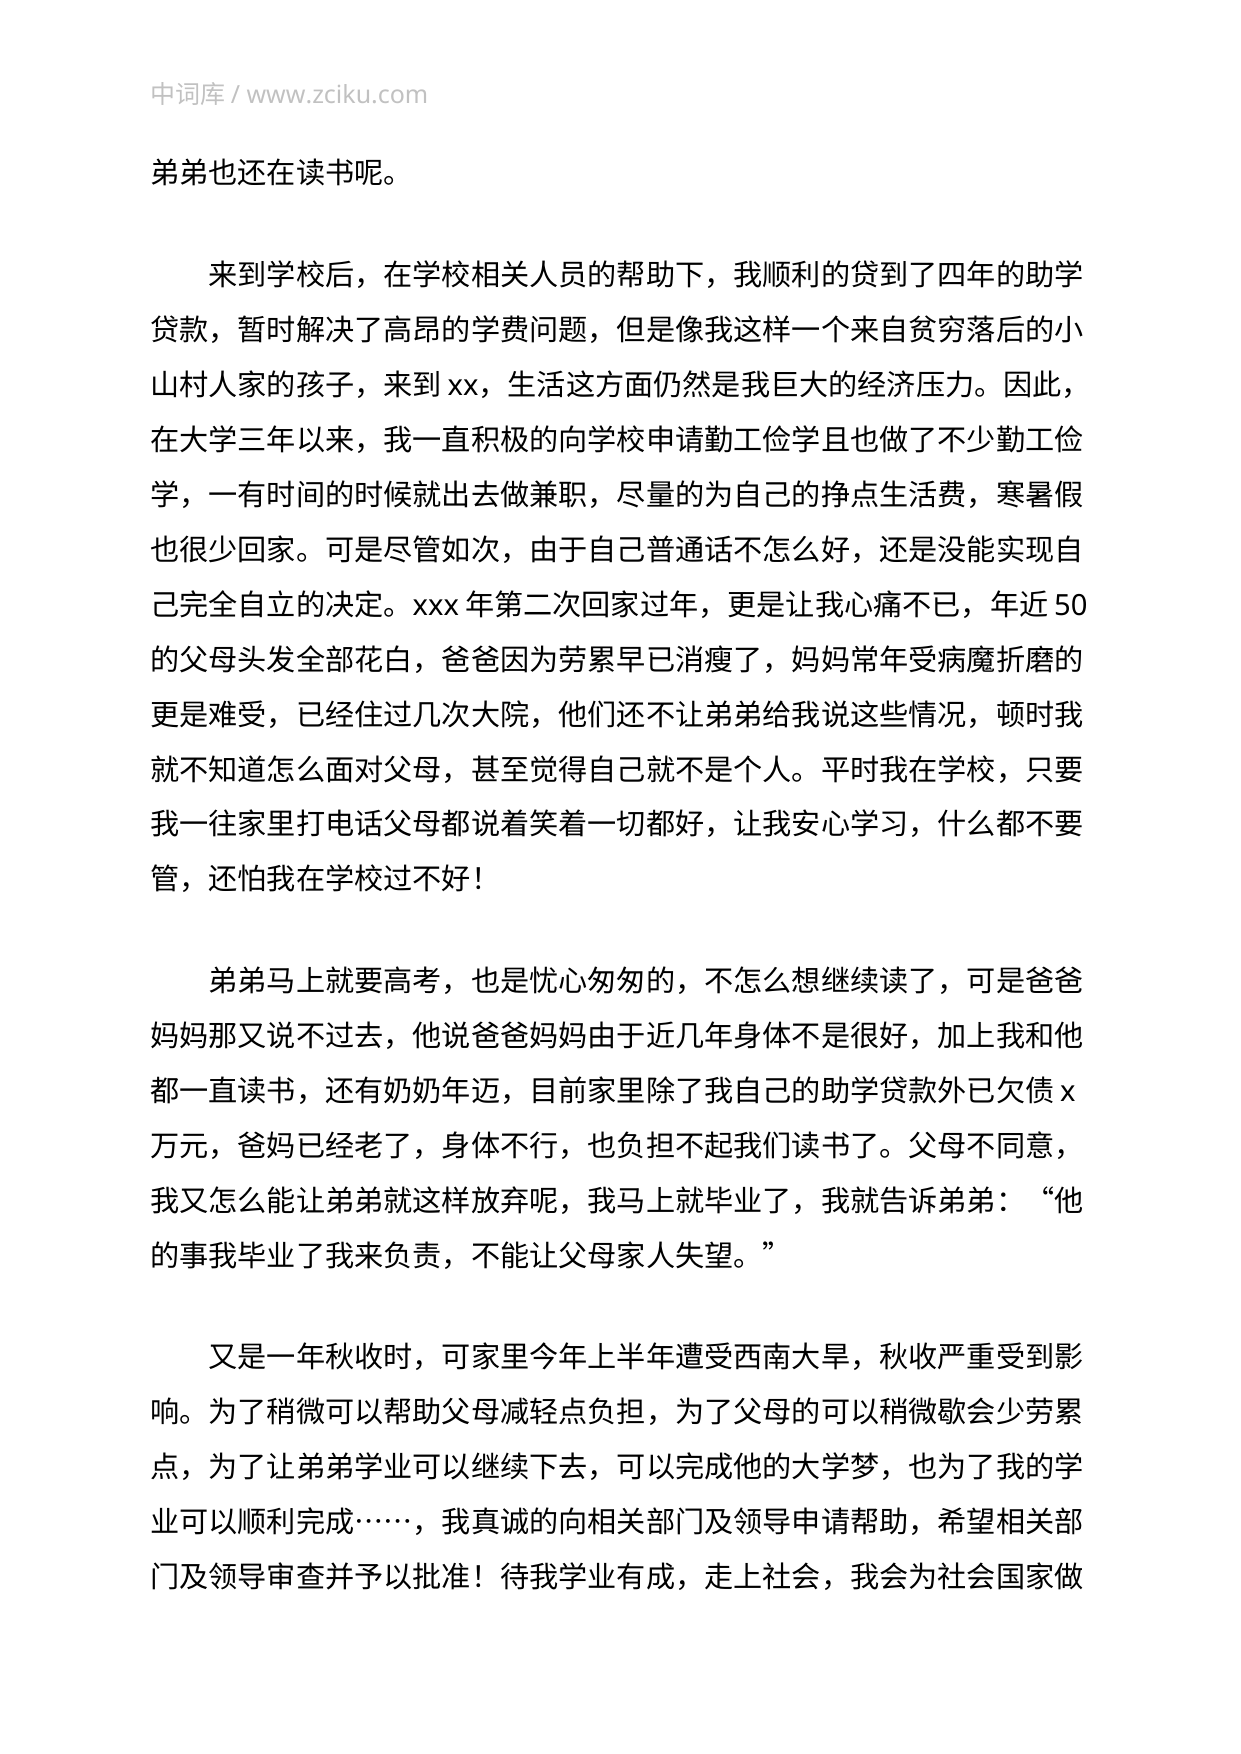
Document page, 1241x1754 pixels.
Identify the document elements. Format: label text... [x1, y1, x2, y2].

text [150, 1334, 1090, 1596]
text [150, 150, 1090, 192]
text 来到学校后，在学校相关人员的帮助下，我顺利的贷到了四年的助学贷款，暂时解决了高昂的学费问题，但是像我这样一个来自贫穷落后的小山村人家的孩子，来到xx，生活这方面仍然是我巨大的经济压力。因此，在大学三年以来，我一直积极的向学校申请勤工俭学且也做了不少勤工俭学，一有时间的时候就出去做兼职，尽量的为自己的挣点生活费，寒暑假也很少回家。可是尽管如次，由于自己普通话不怎么好，还是没能实现自己完全自立的决定。xxx年第二次回家过年，更是让我心痛不已，年近50的父母头发全部花白，爸爸因为劳累早已消瘦了，妈妈常年受病魔折磨的更是难受，已经住过几次大院，他们还不让弟弟给我说这些情况，顿时我就不知道怎么面对父母，甚至觉得自己就不是个人。平时我在学校，只要我一往家里打电话父母都说着笑着一切都好，让我安心学习，什么都不要管，还怕我在学校过不好！ [150, 252, 1090, 898]
text 弟弟马上就要高考，也是忧心匆匆的，不怎么想继续读了，可是爸爸妈妈那又说不过去，他说爸爸妈妈由于近几年身体不是很好，加上我和他都一直读书，还有奶奶年迈，目前家里除了我自己的助学贷款外已欠债x万元，爸妈已经老了，身体不行，也负担不起我们读书了。父母不同意，我又怎么能让弟弟就这样放弃呢，我马上就毕业了，我就告诉弟弟：“他的事我毕业了我来负责，不能让父母家人失望。” [150, 958, 1090, 1274]
